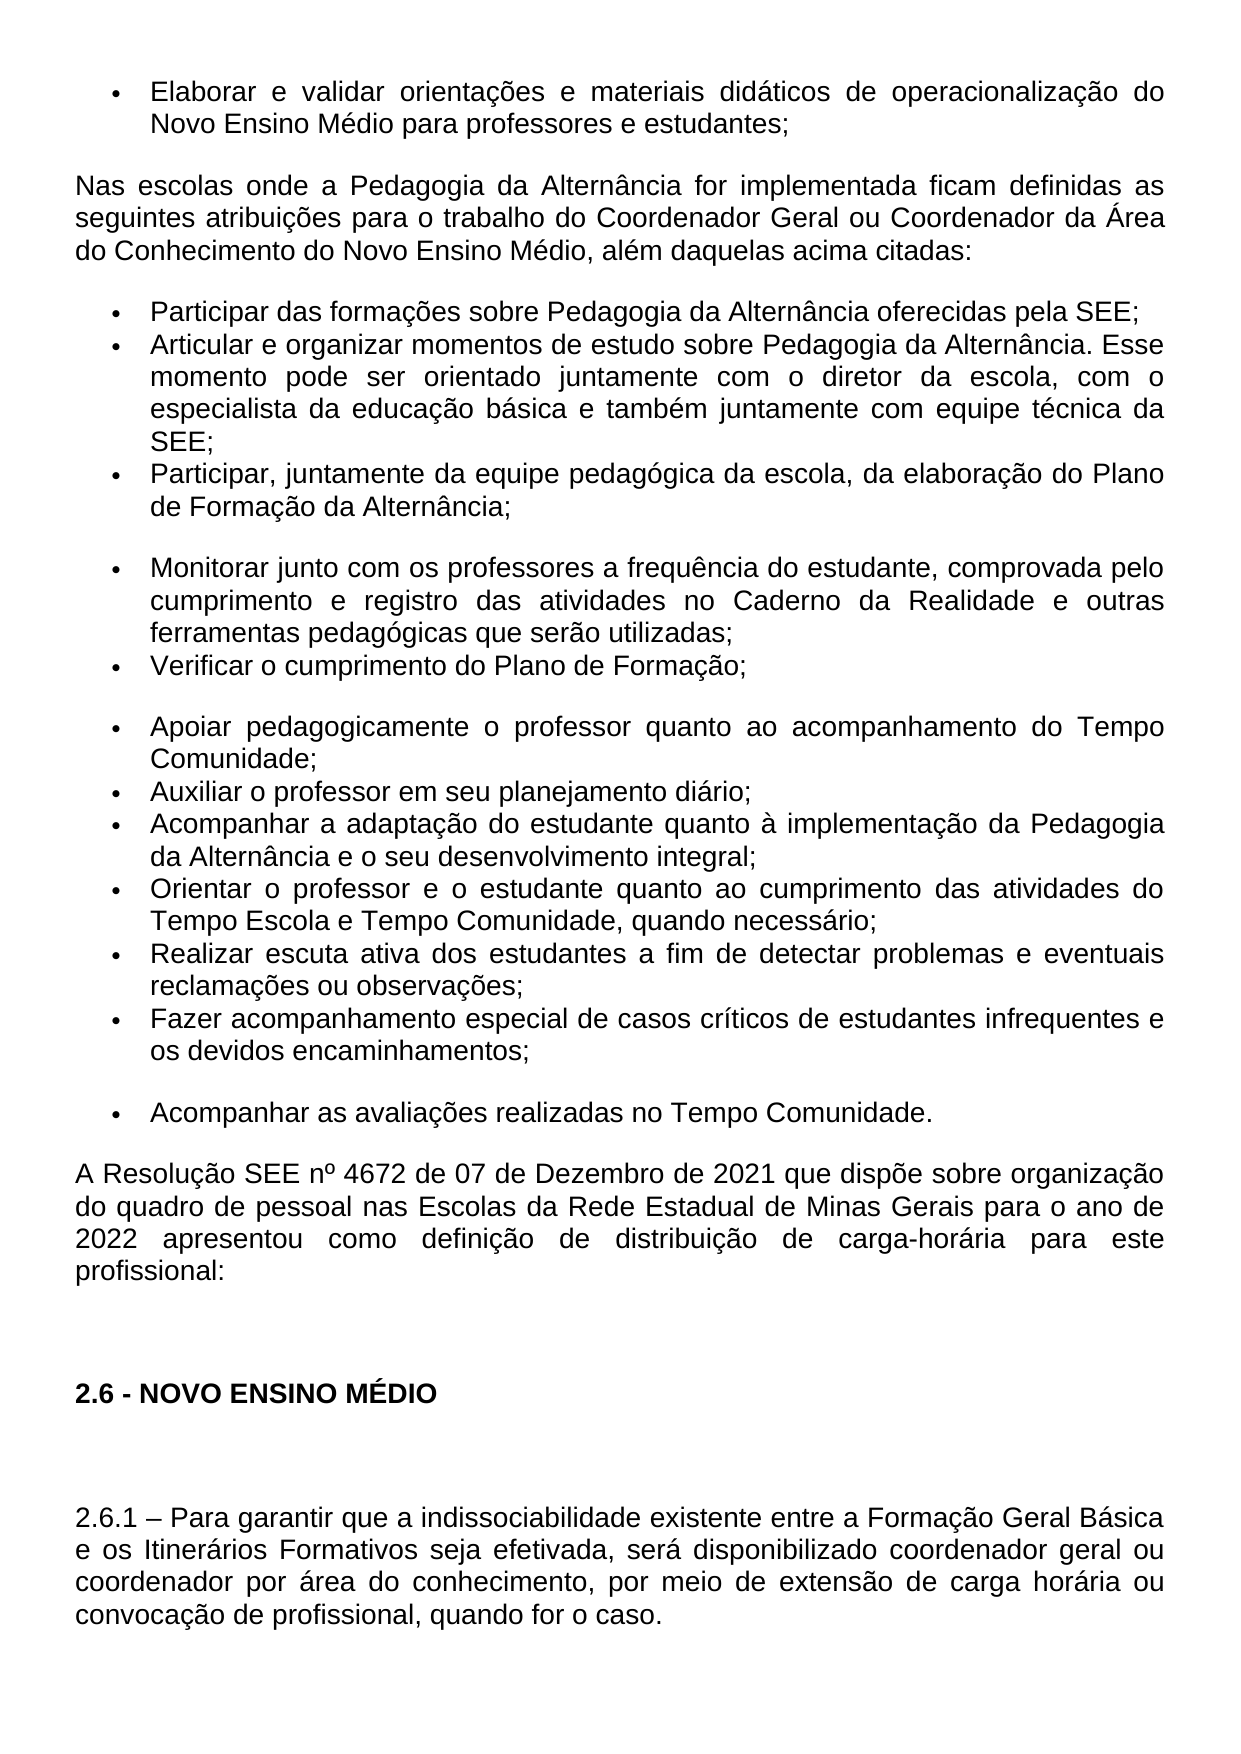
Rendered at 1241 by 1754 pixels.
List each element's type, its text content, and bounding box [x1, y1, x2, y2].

list Articular e organizar momentos de estudo sobre Pedagogia da Alternância. Esse momento pode ser orientado juntamente com o diretor da escola, com o especialista da educação básica e também juntamente com equipe técnica da SEE; [112, 328, 1165, 457]
list Acompanhar as avaliações realizadas no Tempo Comunidade. [112, 1096, 1165, 1128]
list Participar das formações sobre Pedagogia da Alternância oferecidas pela SEE; [112, 295, 1165, 328]
list Orientar o professor e o estudante quanto ao cumprimento das atividades do Tempo Escola e Tempo Comunidade, quando necessário; [112, 872, 1165, 937]
text 2.6 - NOVO ENSINO MÉDIO [75, 1377, 1165, 1410]
list Fazer acompanhamento especial de casos críticos de estudantes infrequentes e os devidos encaminhamentos; [112, 1002, 1165, 1066]
list Monitorar junto com os professores a frequência do estudante, comprovada pelo cumprimento e registro das atividades no Caderno da Realidade e outras ferramentas pedagógicas que serão utilizadas; [112, 551, 1165, 648]
list Apoiar pedagogicamente o professor quanto ao acompanhamento do Tempo Comunidade; [112, 710, 1165, 775]
list Realizar escuta ativa dos estudantes a fim de detectar problemas e eventuais reclamações ou observações; [112, 937, 1165, 1002]
text 2.6.1 – Para garantir que a indissociabilidade existente entre a Formação Geral Básica e os Itinerários Formativos seja efetivada, será disponibilizado coordenador geral ou coordenador por área do conhecimento, por meio de extensão de carga horária ou convocação de profissional, quando for o caso. [75, 1501, 1165, 1630]
list Participar, juntamente da equipe pedagógica da escola, da elaboração do Plano de Formação da Alternância; [112, 457, 1165, 522]
list Elaborar e validar orientações e materiais didáticos de operacionalização do Novo Ensino Médio para professores e estudantes; [112, 75, 1165, 140]
list Verificar o cumprimento do Plano de Formação; [112, 648, 1165, 681]
text Nas escolas onde a Pedagogia da Alternância for implementada ficam definidas as seguintes atribuições para o trabalho do Coordenador Geral ou Coordenador da Área do Conhecimento do Novo Ensino Médio, além daquelas acima citadas: [75, 169, 1165, 266]
list Acompanhar a adaptação do estudante quanto à implementação da Pedagogia da Alternância e o seu desenvolvimento integral; [112, 807, 1165, 872]
list Auxiliar o professor em seu planejamento diário; [112, 775, 1165, 807]
text A Resolução SEE nº 4672 de 07 de Dezembro de 2021 que dispõe sobre organização do quadro de pessoal nas Escolas da Rede Estadual de Minas Gerais para o ano de 2022 apresentou como definição de distribuição de carga-horária para este profissional: [75, 1157, 1165, 1287]
